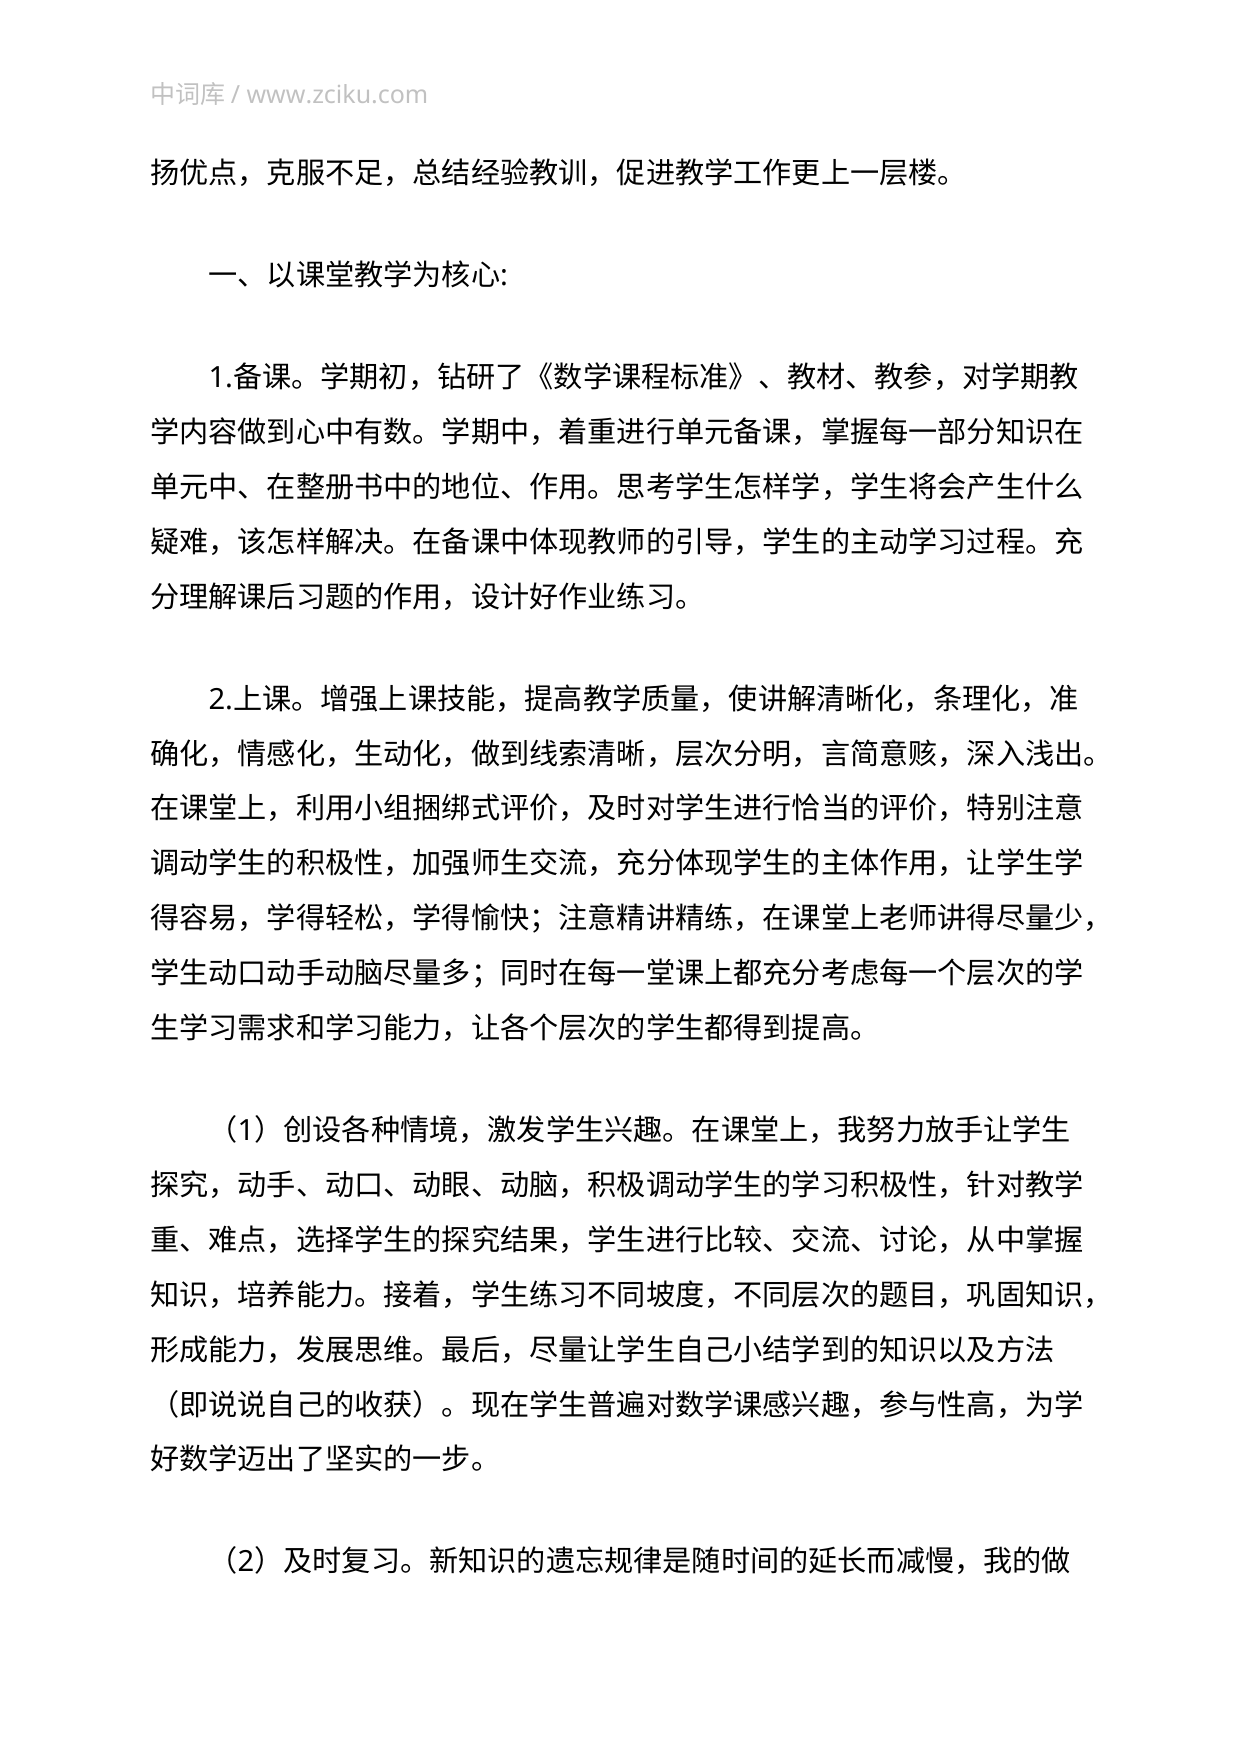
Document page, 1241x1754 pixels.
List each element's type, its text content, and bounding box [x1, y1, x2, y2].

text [150, 1538, 1090, 1580]
text 一、以课堂教学为核心: [150, 252, 1090, 294]
text （1）创设各种情境，激发学生兴趣。在课堂上，我努力放手让学生探究，动手、动口、动眼、动脑，积极调动学生的学习积极性，针对教学重、难点，选择学生的探究结果，学生进行比较、交流、讨论，从中掌握知识，培养能力。接着，学生练习不同坡度，不同层次的题目，巩固知识，形成能力，发展思维。最后，尽量让学生自己小结学到的知识以及方法（即说说自己的收获）。现在学生普遍对数学课感兴趣，参与性高，为学好数学迈出了坚实的一步。 [150, 1106, 1090, 1478]
text 1.备课。学期初，钻研了《数学课程标准》、教材、教参，对学期教学内容做到心中有数。学期中，着重进行单元备课，掌握每一部分知识在单元中、在整册书中的地位、作用。思考学生怎样学，学生将会产生什么疑难，该怎样解决。在备课中体现教师的引导，学生的主动学习过程。充分理解课后习题的作用，设计好作业练习。 [150, 354, 1090, 616]
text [150, 150, 1090, 192]
text 2.上课。增强上课技能，提高教学质量，使讲解清晰化，条理化，准确化，情感化，生动化，做到线索清晰，层次分明，言简意赅，深入浅出。在课堂上，利用小组捆绑式评价，及时对学生进行恰当的评价，特别注意调动学生的积极性，加强师生交流，充分体现学生的主体作用，让学生学得容易，学得轻松，学得愉快；注意精讲精练，在课堂上老师讲得尽量少，学生动口动手动脑尽量多；同时在每一堂课上都充分考虑每一个层次的学生学习需求和学习能力，让各个层次的学生都得到提高。 [150, 675, 1090, 1047]
